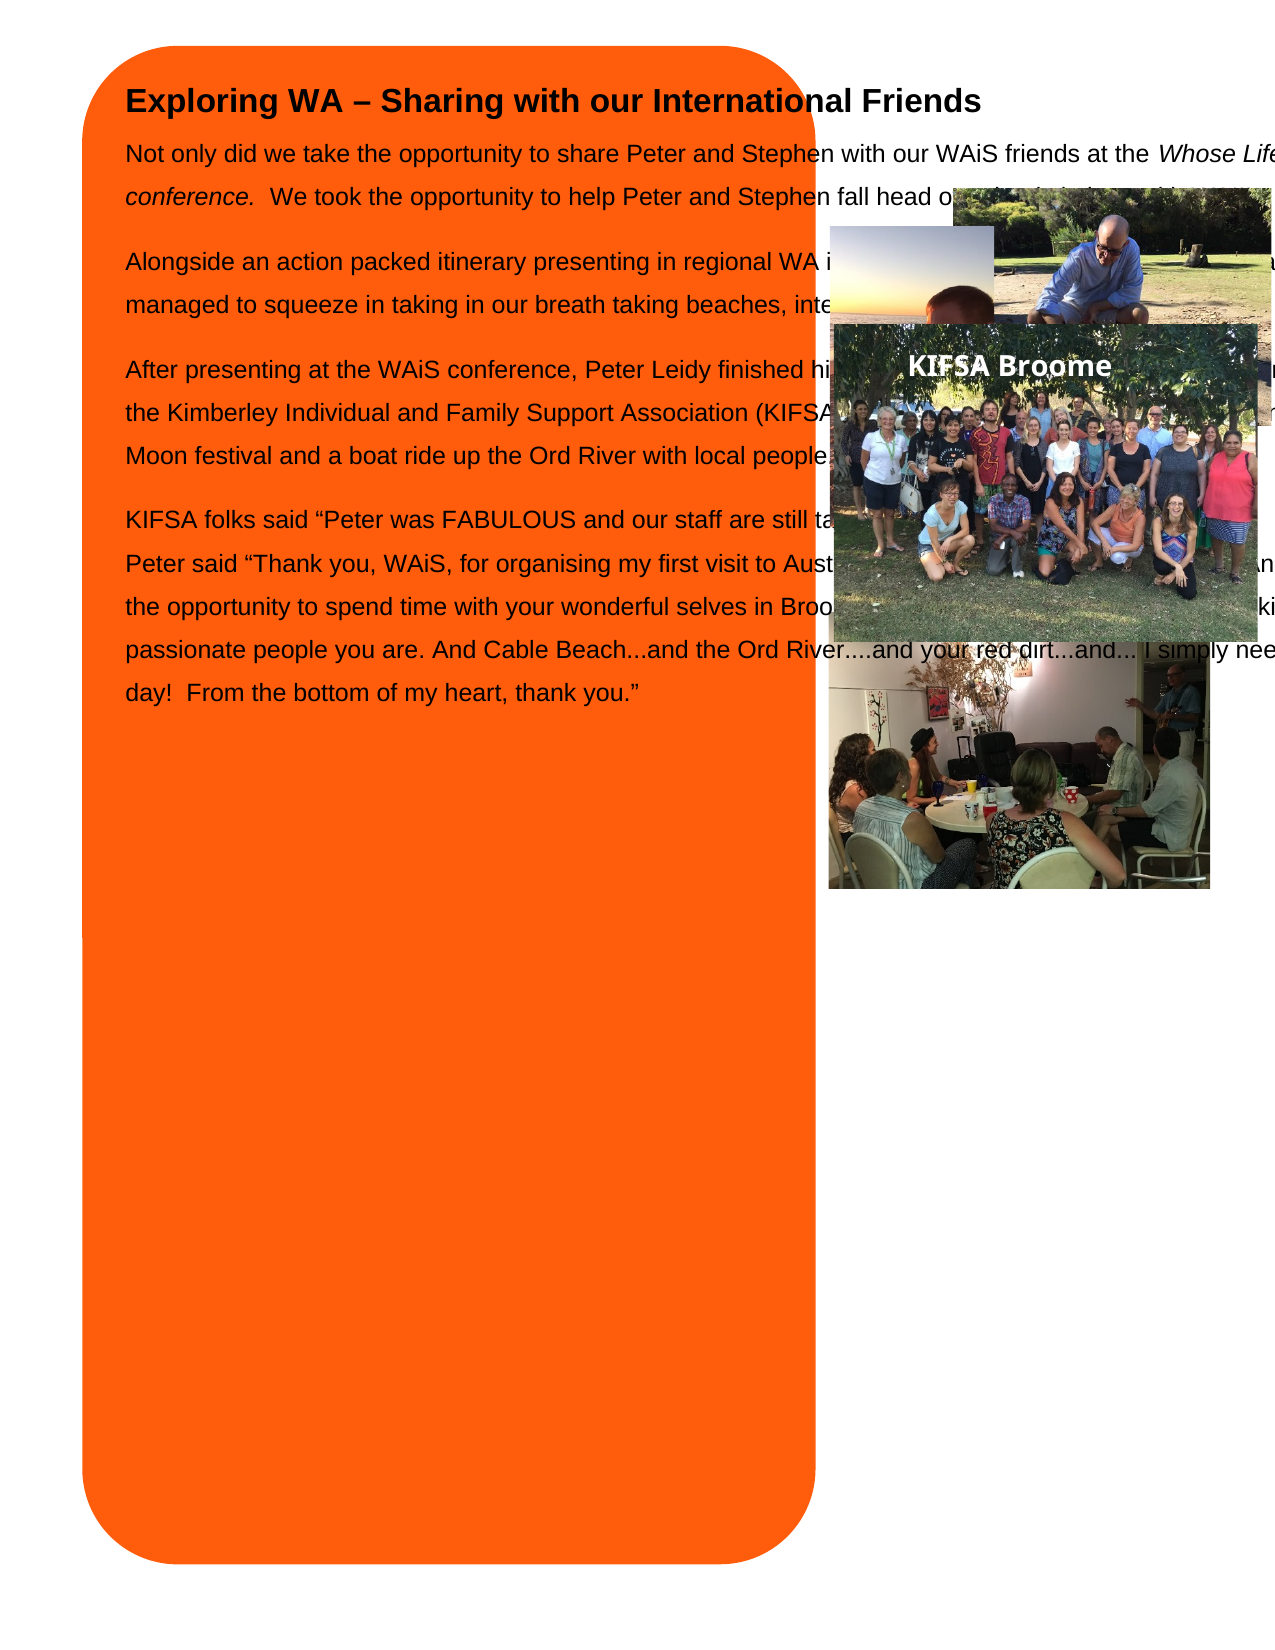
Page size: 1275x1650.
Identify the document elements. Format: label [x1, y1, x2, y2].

picture [828, 188, 1272, 889]
